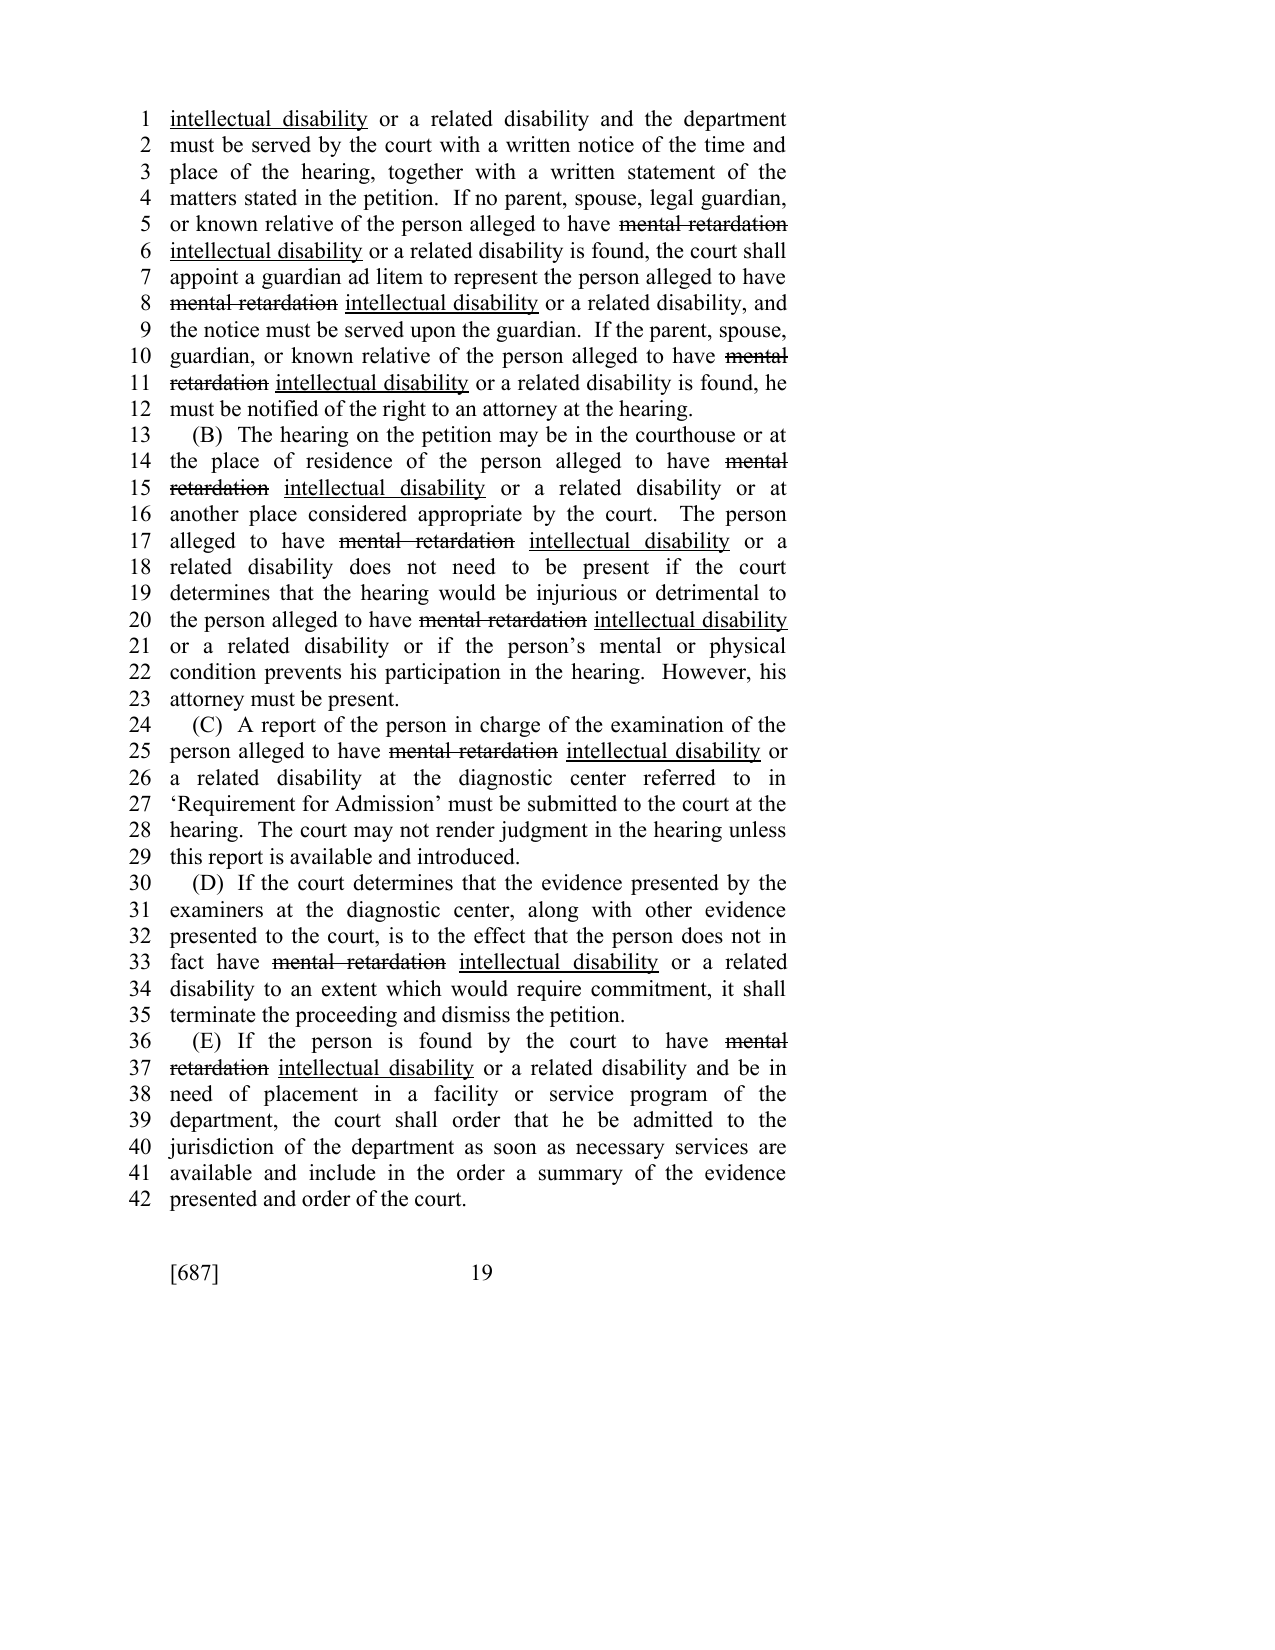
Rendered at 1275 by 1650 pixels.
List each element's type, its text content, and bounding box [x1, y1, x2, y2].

text (D) If the court determines that the evidence presented by the examiners at the diagnostic center, along with other evidence presented to the court, is to the effect that the person does not in fact have mental retardation intellectual disability or a related disability to an extent which would require commitment, it shall terminate the proceeding and dismiss the petition. [169, 869, 787, 1027]
text (E) If the person is found by the court to have mental retardation intellectual disability or a related disability and be in need of placement in a facility or service program of the department, the court shall order that he be admitted to the jurisdiction of the department as soon as necessary services are available and include in the order a summary of the evidence presented and order of the court. [169, 1027, 787, 1212]
text (C) A report of the person in charge of the examination of the person alleged to have mental retardation intellectual disability or a related disability at the diagnostic center referred to in ‘Requirement for Admission’ must be submitted to the court at the hearing. The court may not render judgment in the hearing unless this report is available and introduced. [169, 711, 787, 869]
text (B) The hearing on the petition may be in the courthouse or at the place of residence of the person alleged to have mental retardation intellectual disability or a related disability or at another place considered appropriate by the court. The person alleged to have mental retardation intellectual disability or a related disability does not need to be present if the court determines that the hearing would be injurious or detrimental to the person alleged to have mental retardation intellectual disability or a related disability or if the person’s mental or physical condition prevents his participation in the hearing. However, his attorney must be present. [169, 421, 787, 711]
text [169, 105, 787, 421]
